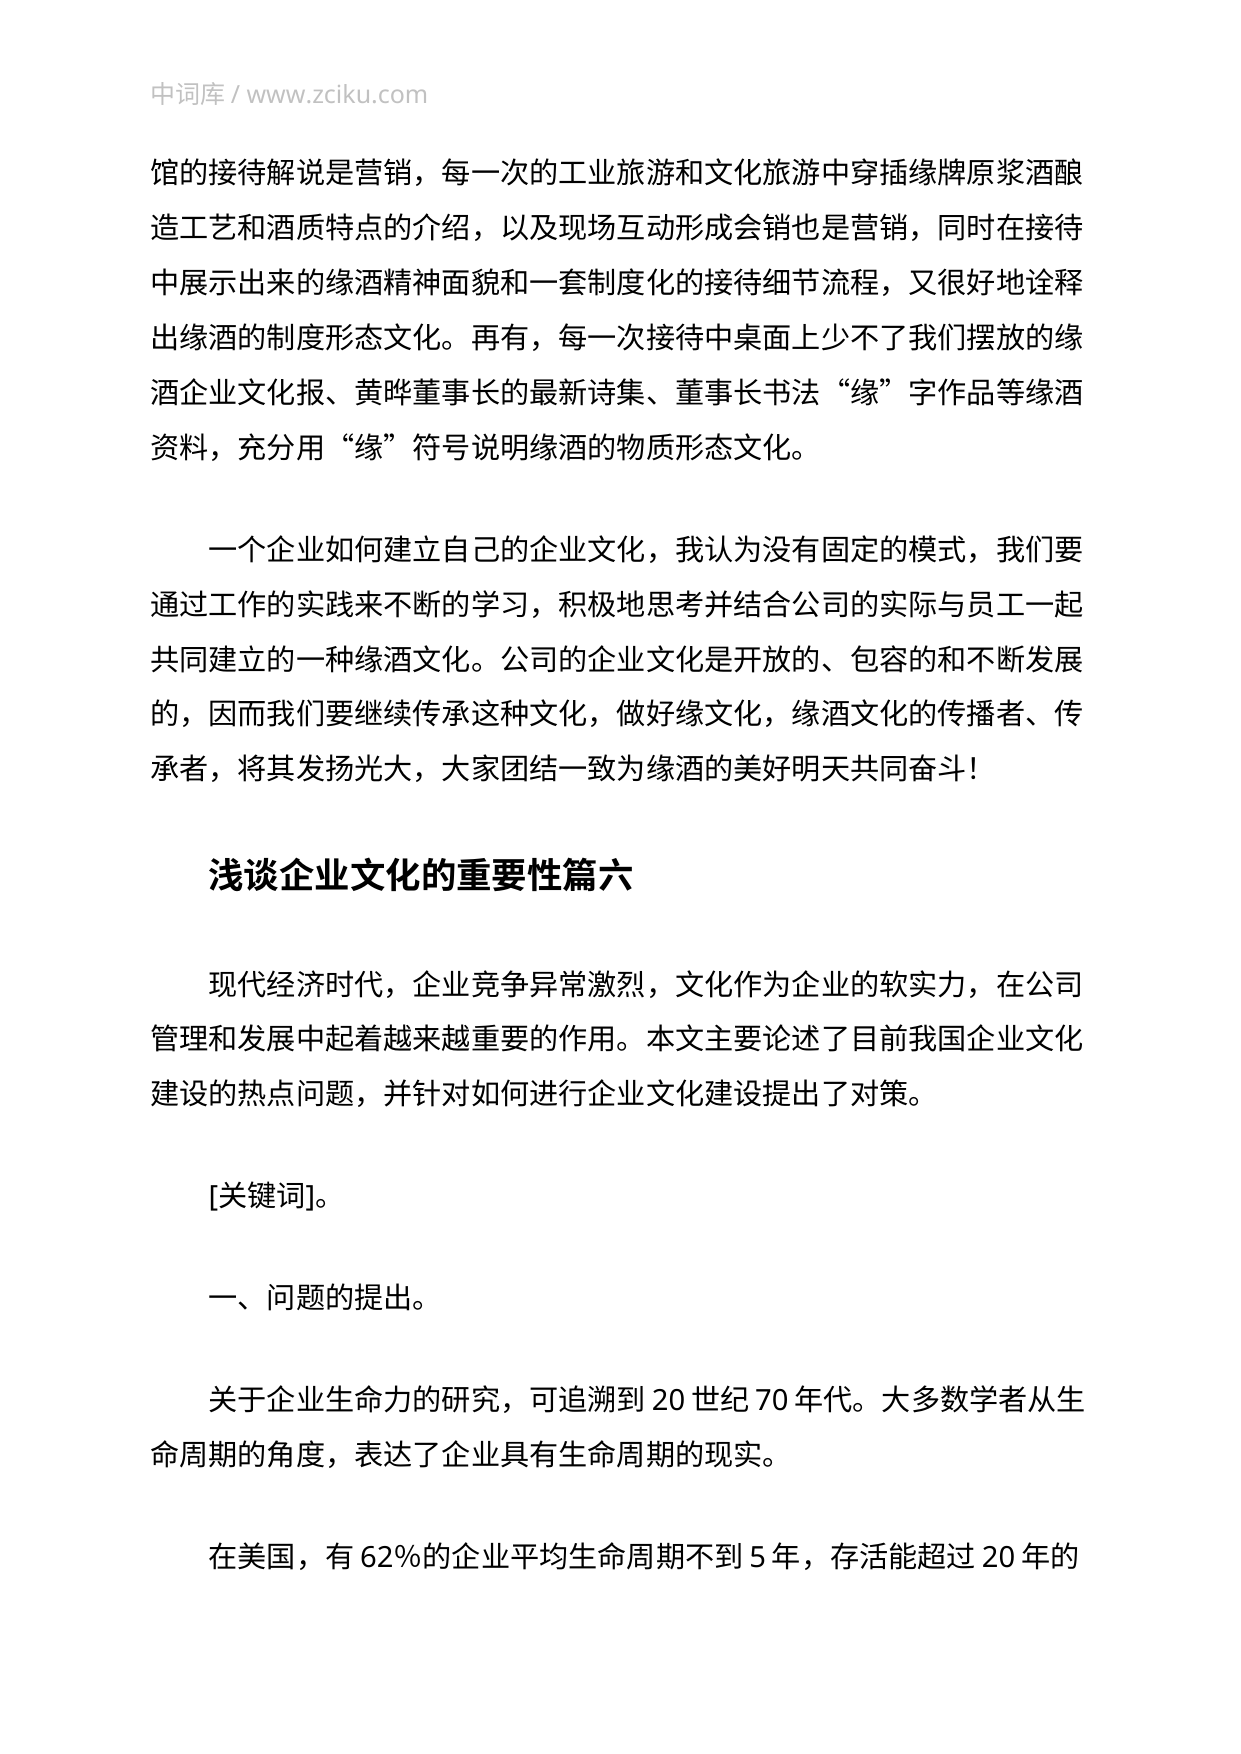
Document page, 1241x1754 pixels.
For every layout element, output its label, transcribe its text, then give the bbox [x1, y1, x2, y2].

text 一、问题的提出。 [150, 1274, 1090, 1317]
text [150, 150, 1090, 467]
text [关键词]。 [150, 1173, 1090, 1215]
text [150, 1533, 1090, 1576]
text 关于企业生命力的研究，可追溯到20世纪70年代。大多数学者从生命周期的角度，表达了企业具有生命周期的现实。 [150, 1376, 1090, 1474]
text 一个企业如何建立自己的企业文化，我认为没有固定的模式，我们要通过工作的实践来不断的学习，积极地思考并结合公司的实际与员工一起共同建立的一种缘酒文化。公司的企业文化是开放的、包容的和不断发展的，因而我们要继续传承这种文化，做好缘文化，缘酒文化的传播者、传承者，将其发扬光大，大家团结一致为缘酒的美好明天共同奋斗！ [150, 526, 1090, 788]
text 现代经济时代，企业竞争异常激烈，文化作为企业的软实力，在公司管理和发展中起着越来越重要的作用。本文主要论述了目前我国企业文化建设的热点问题，并针对如何进行企业文化建设提出了对策。 [150, 961, 1090, 1113]
text 浅谈企业文化的重要性篇六 [150, 848, 1090, 899]
